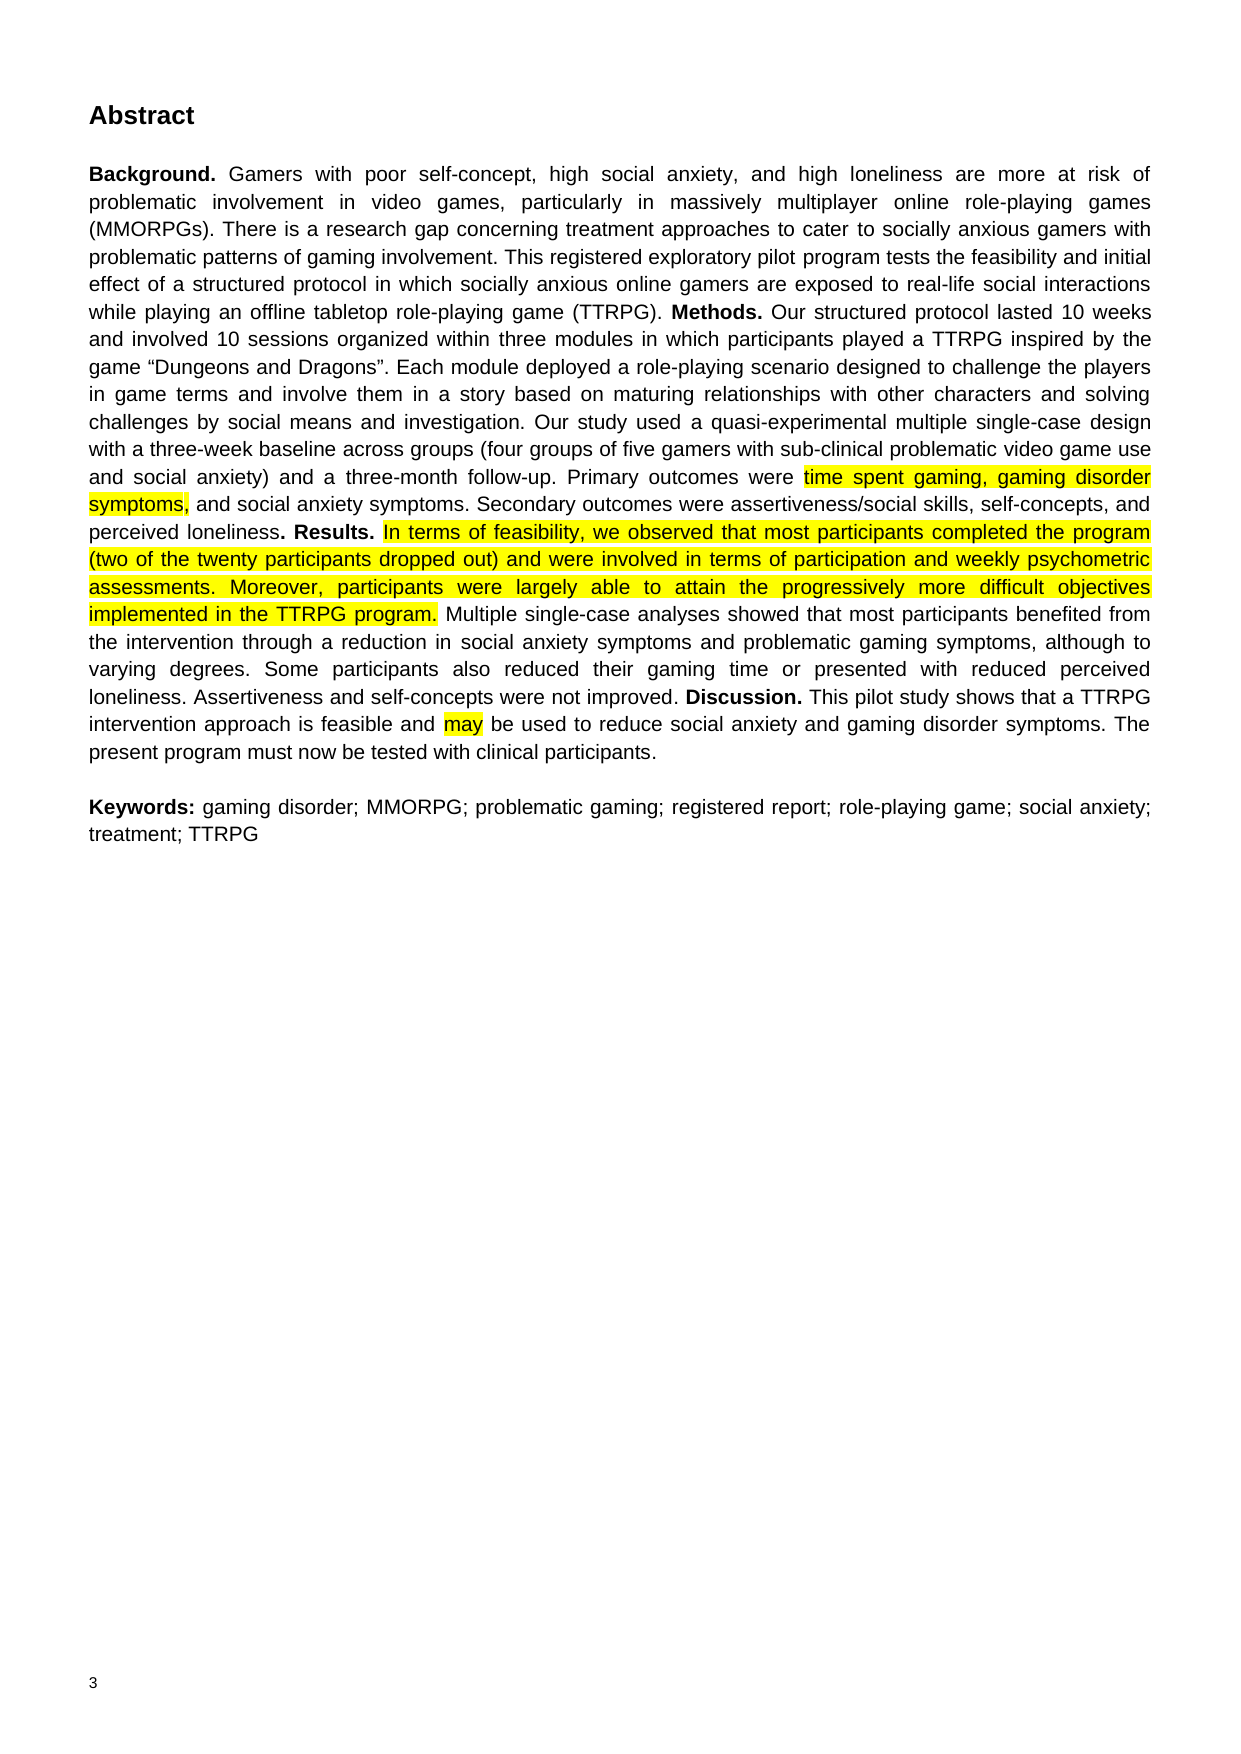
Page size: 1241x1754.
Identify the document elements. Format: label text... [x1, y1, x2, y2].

text Background. Gamers with poor self-concept, high social anxiety, and high loneliness are more at risk of problematic involvement in video games, particularly in massively multiplayer online role-playing games (MMORPGs). There is a research gap concerning treatment approaches to cater to socially anxious gamers with problematic patterns of gaming involvement. This registered exploratory pilot program tests the feasibility and initial effect of a structured protocol in which socially anxious online gamers are exposed to real-life social interactions while playing an offline tabletop role-playing game (TTRPG). Methods. Our structured protocol lasted 10 weeks and involved 10 sessions organized within three modules in which participants played a TTRPG inspired by the game “Dungeons and Dragons”. Each module deployed a role-playing scenario designed to challenge the players in game terms and involve them in a story based on maturing relationships with other characters and solving challenges by social means and investigation. Our study used a quasi-experimental multiple single-case design with a three-week baseline across groups (four groups of five gamers with sub-clinical problematic video game use and social anxiety) and a three-month follow-up. Primary outcomes were time spent gaming, gaming disorder symptoms, and social anxiety symptoms. Secondary outcomes were assertiveness/social skills, self-concepts, and perceived loneliness. Results. In terms of feasibility, we observed that most participants completed the program (two of the twenty participants dropped out) and were involved in terms of participation and weekly psychometric assessments. Moreover, participants were largely able to attain the progressively more difficult objectives implemented in the TTRPG program. Multiple single-case analyses showed that most participants benefited from the intervention through a reduction in social anxiety symptoms and problematic gaming symptoms, although to varying degrees. Some participants also reduced their gaming time or presented with reduced perceived loneliness. Assertiveness and self-concepts were not improved. Discussion. This pilot study shows that a TTRPG intervention approach is feasible and may be used to reduce social anxiety and gaming disorder symptoms. The present program must now be tested with clinical participants. [89, 162, 1152, 547]
text Background. Gamers with poor self-concept, high social anxiety, and high loneliness are more at risk of problematic involvement in video games, particularly in massively multiplayer online role-playing games (MMORPGs). There is a research gap concerning treatment approaches to cater to socially anxious gamers with problematic patterns of gaming involvement. This registered exploratory pilot program tests the feasibility and initial effect of a structured protocol in which socially anxious online gamers are exposed to real-life social interactions while playing an offline tabletop role-playing game (TTRPG). Methods. Our structured protocol lasted 10 weeks and involved 10 sessions organized within three modules in which participants played a TTRPG inspired by the game “Dungeons and Dragons”. Each module deployed a role-playing scenario designed to challenge the players in game terms and involve them in a story based on maturing relationships with other characters and solving challenges by social means and investigation. Our study used a quasi-experimental multiple single-case design with a three-week baseline across groups (four groups of five gamers with sub-clinical problematic video game use and social anxiety) and a three-month follow-up. Primary outcomes were time spent gaming, gaming disorder symptoms, and social anxiety symptoms. Secondary outcomes were assertiveness/social skills, self-concepts, and perceived loneliness. Results. In terms of feasibility, we observed that most participants completed the program (two of the twenty participants dropped out) and were involved in terms of participation and weekly psychometric assessments. Moreover, participants were largely able to attain the progressively more difficult objectives implemented in the TTRPG program. Multiple single-case analyses showed that most participants benefited from the intervention through a reduction in social anxiety symptoms and problematic gaming symptoms, although to varying degrees. Some participants also reduced their gaming time or presented with reduced perceived loneliness. Assertiveness and self-concepts were not improved. Discussion. This pilot study shows that a TTRPG intervention approach is feasible and may be used to reduce social anxiety and gaming disorder symptoms. The present program must now be tested with clinical participants. [89, 598, 1152, 763]
text Abstract [89, 100, 1152, 130]
text Keywords: gaming disorder; MMORPG; problematic gaming; registered report; role-playing game; social anxiety; treatment; TTRPG [89, 794, 1152, 846]
